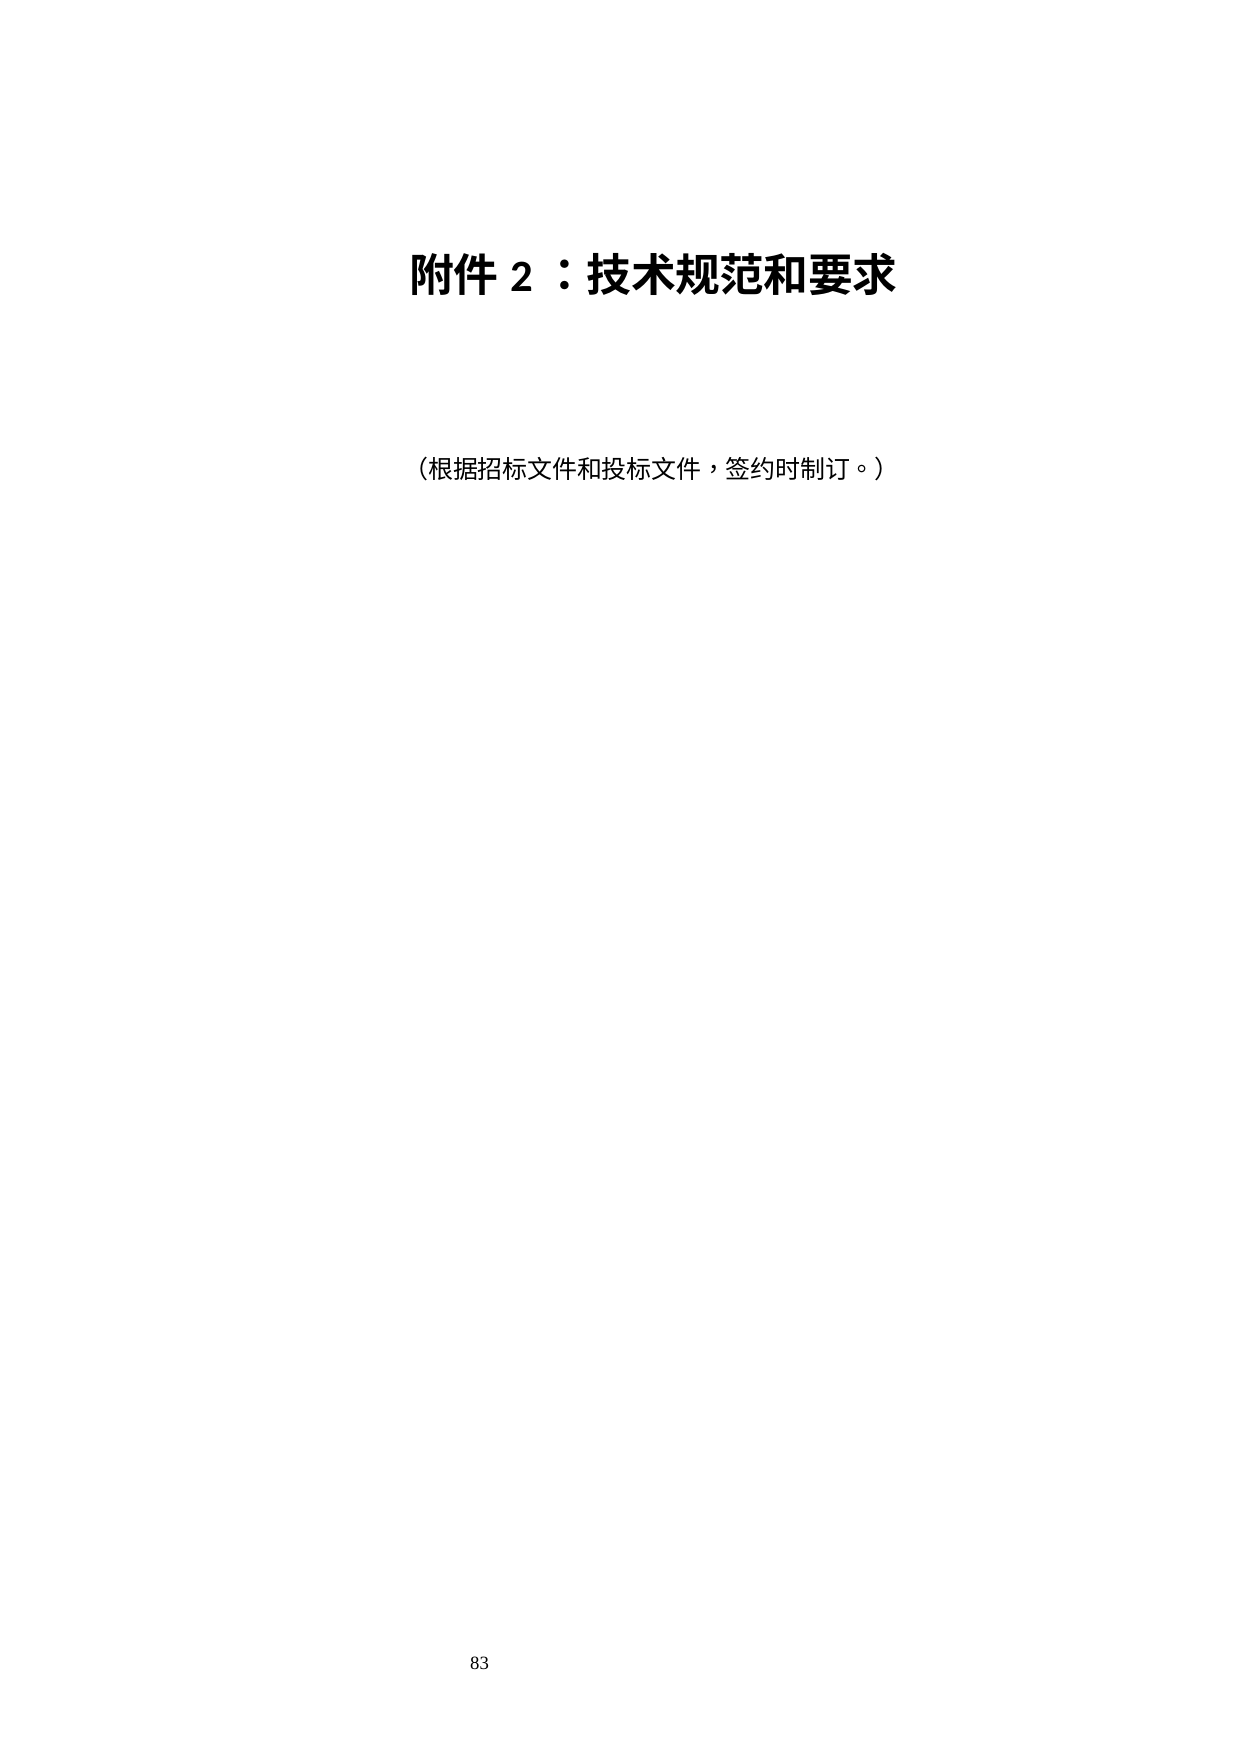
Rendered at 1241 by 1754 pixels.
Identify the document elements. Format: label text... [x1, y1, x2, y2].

text 附件 2 ：技术规范和要求 [409, 246, 1053, 302]
text （根据招标文件和投标文件，签约时制订。） [403, 454, 1053, 485]
